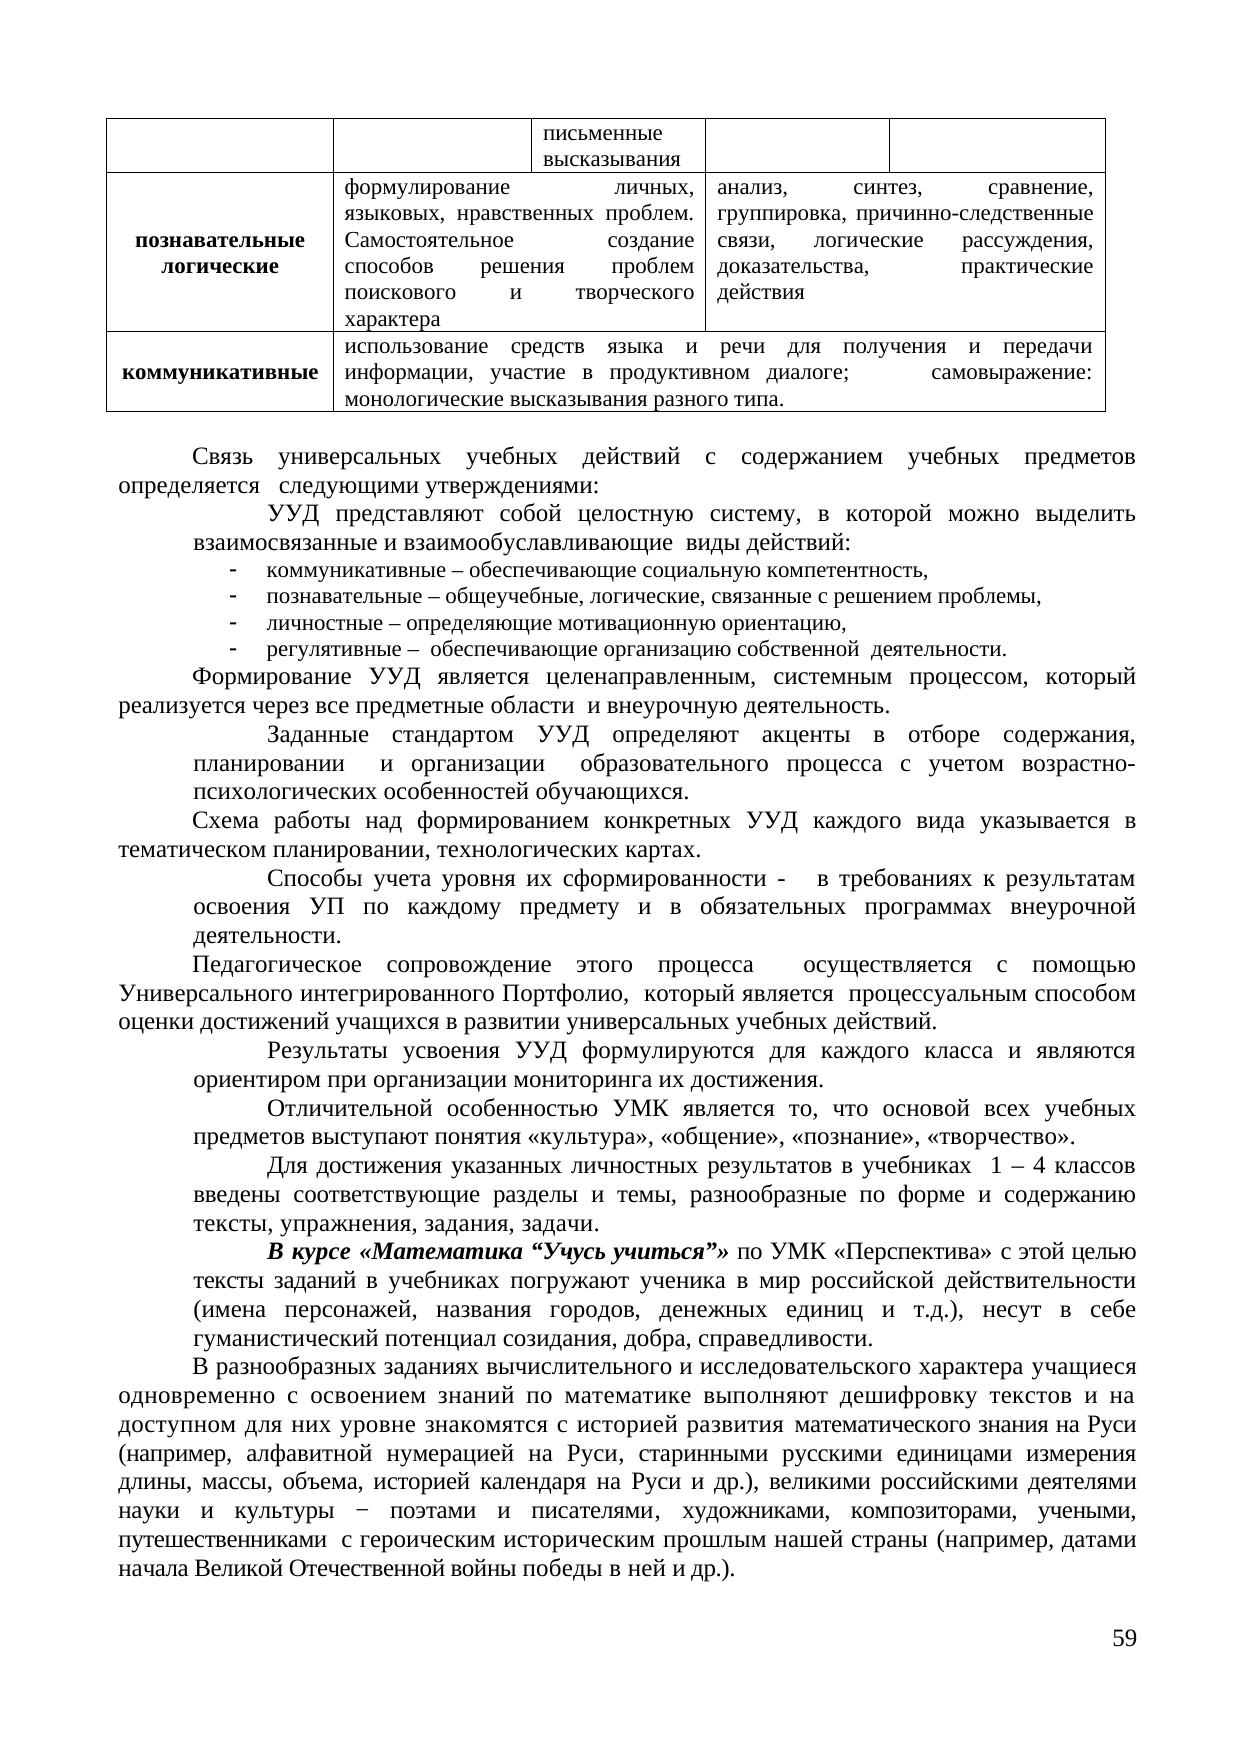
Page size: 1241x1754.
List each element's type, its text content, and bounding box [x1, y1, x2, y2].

text В разнообразных заданиях вычислительного и исследовательского характера учащиеся одновременно с освоением знаний по математике выполняют дешифровку текстов и на доступном для них уровне знакомятся с историей развития математического знания на Руси (например, алфавитной нумерацией на Руси, старинными русскими единицами измерения длины, массы, объема, историей календаря на Руси и др.), великими российскими деятелями науки и культуры − поэтами и писателями, художниками, композиторами, учеными, путешественниками с героическим историческим прошлым нашей страны (например, датами начала Великой Отечественной войны победы в ней и др.). [118, 1351, 1137, 1581]
text Формирование УУД является целенаправленным, системным процессом, который реализуется через все предметные области и внеурочную деятельность. [118, 661, 1137, 719]
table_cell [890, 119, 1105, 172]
text Связь универсальных учебных действий с содержанием учебных предметов определяется следующими утверждениями: [118, 441, 1137, 498]
text УУД представляют собой целостную систему, в которой можно выделить взаимосвязанные и взаимообуславливающие виды действий: [193, 498, 1137, 556]
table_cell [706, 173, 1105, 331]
list коммуникативные – обеспечивающие социальную компетентность, [229, 556, 1137, 582]
text В курсе «Математика “Учусь учиться”» по УМК «Перспектива» с этой целью тексты заданий в учебниках погружают ученика в мир российской действительности (имена персонажей, названия городов, денежных единиц и т.д.), несут в себе гуманистический потенциал созидания, добра, справедливости. [193, 1236, 1137, 1351]
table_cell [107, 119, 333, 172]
list регулятивные – обеспечивающие организацию собственной деятельности. [229, 635, 1137, 661]
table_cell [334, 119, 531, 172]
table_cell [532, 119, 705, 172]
list личностные – определяющие мотивационную ориентацию, [229, 609, 1137, 635]
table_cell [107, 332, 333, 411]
text Способы учета уровня их сформированности - в требованиях к результатам освоения УП по каждому предмету и в обязательных программах внеурочной деятельности. [193, 863, 1137, 949]
list познавательные – общеучебные, логические, связанные с решением проблемы, [229, 582, 1137, 609]
text Для достижения указанных личностных результатов в учебниках 1 – 4 классов введены соответствующие разделы и темы, разнообразные по форме и содержанию тексты, упражнения, задания, задачи. [193, 1150, 1137, 1236]
text Отличительной особенностью УМК является то, что основой всех учебных предметов выступают понятия «культура», «общение», «познание», «творчество». [193, 1093, 1137, 1150]
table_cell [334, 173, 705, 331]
text Заданные стандартом УУД определяют акценты в отборе содержания, планировании и организации образовательного процесса с учетом возрастно-психологических особенностей обучающихся. [193, 719, 1137, 805]
text Схема работы над формированием конкретных УУД каждого вида указывается в тематическом планировании, технологических картах. [118, 805, 1137, 863]
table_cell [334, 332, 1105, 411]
text Результаты усвоения УУД формулируются для каждого класса и являются ориентиром при организации мониторинга их достижения. [193, 1035, 1137, 1093]
text Педагогическое сопровождение этого процесса осуществляется с помощью Универсального интегрированного Портфолио, который является процессуальным способом оценки достижений учащихся в развитии универсальных учебных действий. [118, 949, 1137, 1035]
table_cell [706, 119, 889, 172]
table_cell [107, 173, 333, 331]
